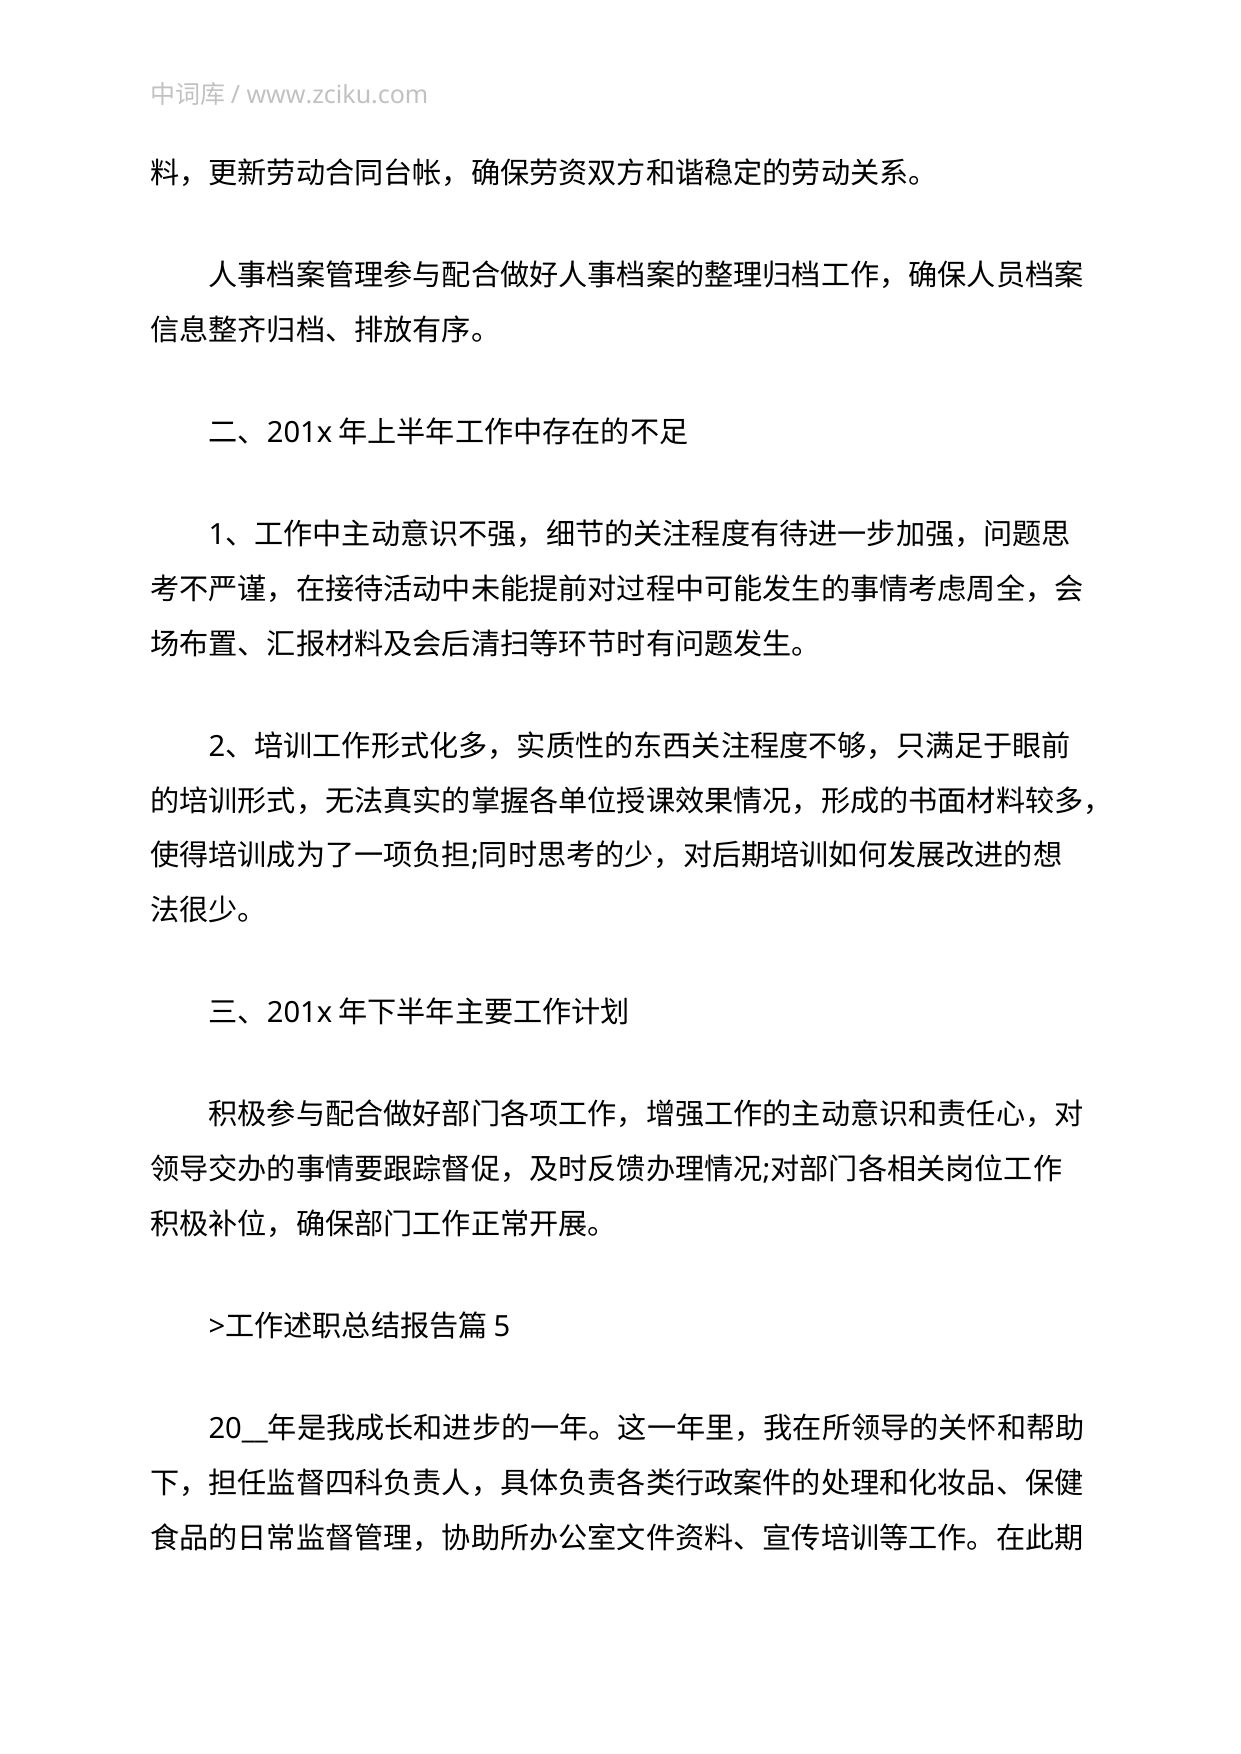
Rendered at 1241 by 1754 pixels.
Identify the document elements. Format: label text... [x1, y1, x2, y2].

text 三、201x年下半年主要工作计划 [150, 989, 1090, 1031]
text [150, 150, 1090, 192]
text 人事档案管理参与配合做好人事档案的整理归档工作，确保人员档案信息整齐归档、排放有序。 [150, 252, 1090, 349]
text 二、201x年上半年工作中存在的不足 [150, 408, 1090, 451]
text 2、培训工作形式化多，实质性的东西关注程度不够，只满足于眼前的培训形式，无法真实的掌握各单位授课效果情况，形成的书面材料较多，使得培训成为了一项负担;同时思考的少，对后期培训如何发展改进的想法很少。 [150, 722, 1090, 929]
text 积极参与配合做好部门各项工作，增强工作的主动意识和责任心，对领导交办的事情要跟踪督促，及时反馈办理情况;对部门各相关岗位工作积极补位，确保部门工作正常开展。 [150, 1091, 1090, 1243]
text 1、工作中主动意识不强，细节的关注程度有待进一步加强，问题思考不严谨，在接待活动中未能提前对过程中可能发生的事情考虑周全，会场布置、汇报材料及会后清扫等环节时有问题发生。 [150, 510, 1090, 663]
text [150, 1404, 1090, 1557]
text >工作述职总结报告篇5 [150, 1302, 1090, 1345]
